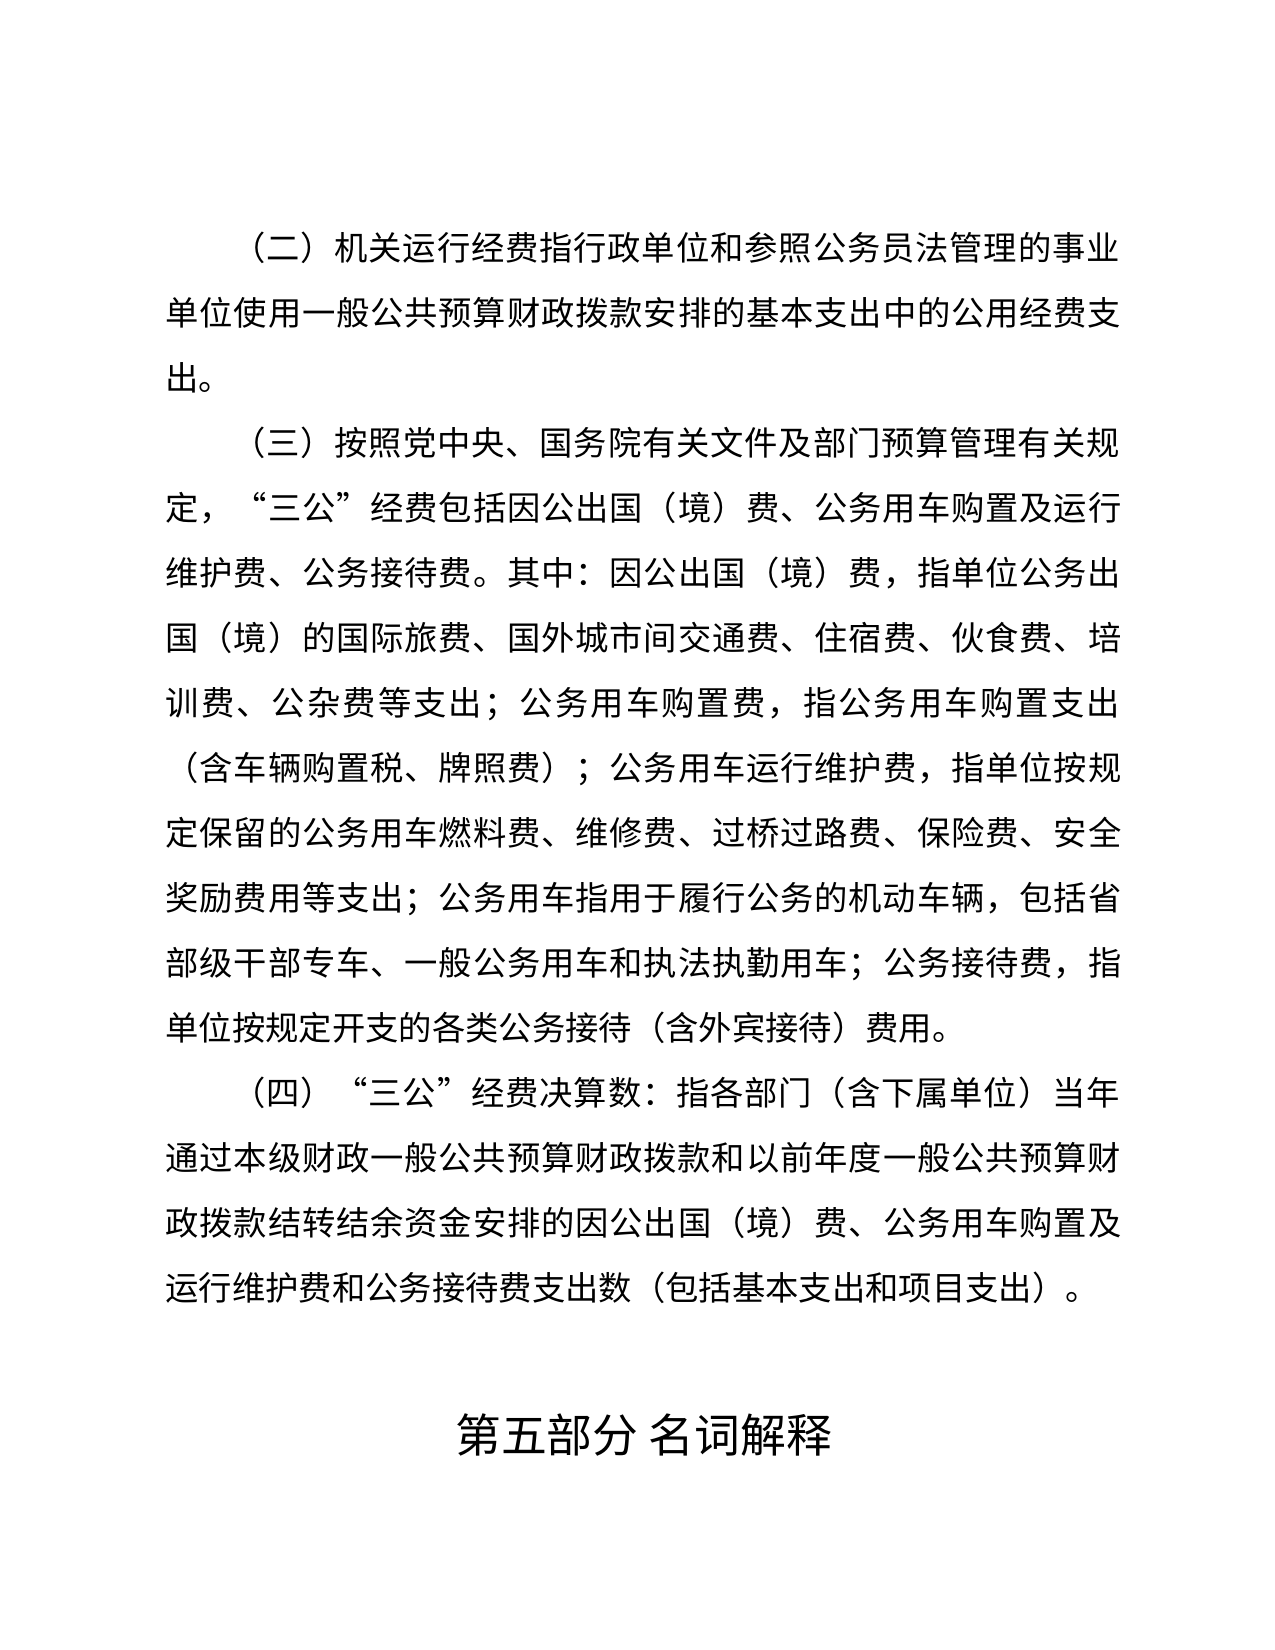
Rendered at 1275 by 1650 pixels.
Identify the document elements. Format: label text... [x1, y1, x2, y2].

text （三）按照党中央、国务院有关文件及部门预算管理有关规定，“三公”经费包括因公出国（境）费、公务用车购置及运行维护费、公务接待费。其中：因公出国（境）费，指单位公务出国（境）的国际旅费、国外城市间交通费、住宿费、伙食费、培训费、公杂费等支出；公务用车购置费，指公务用车购置支出（含车辆购置税、牌照费）；公务用车运行维护费，指单位按规定保留的公务用车燃料费、维修费、过桥过路费、保险费、安全奖励费用等支出；公务用车指用于履行公务的机动车辆，包括省部级干部专车、一般公务用车和执法执勤用车；公务接待费，指单位按规定开支的各类公务接待（含外宾接待）费用。 [165, 408, 1121, 1058]
text （二）机关运行经费指行政单位和参照公务员法管理的事业单位使用一般公共预算财政拨款安排的基本支出中的公用经费支出。 [165, 213, 1121, 408]
text （四）“三公”经费决算数：指各部门（含下属单位）当年通过本级财政一般公共预算财政拨款和以前年度一般公共预算财政拨款结转结余资金安排的因公出国（境）费、公务用车购置及运行维护费和公务接待费支出数（包括基本支出和项目支出）。 [165, 1058, 1121, 1318]
text 第五部分 名词解释 [165, 1383, 1121, 1481]
